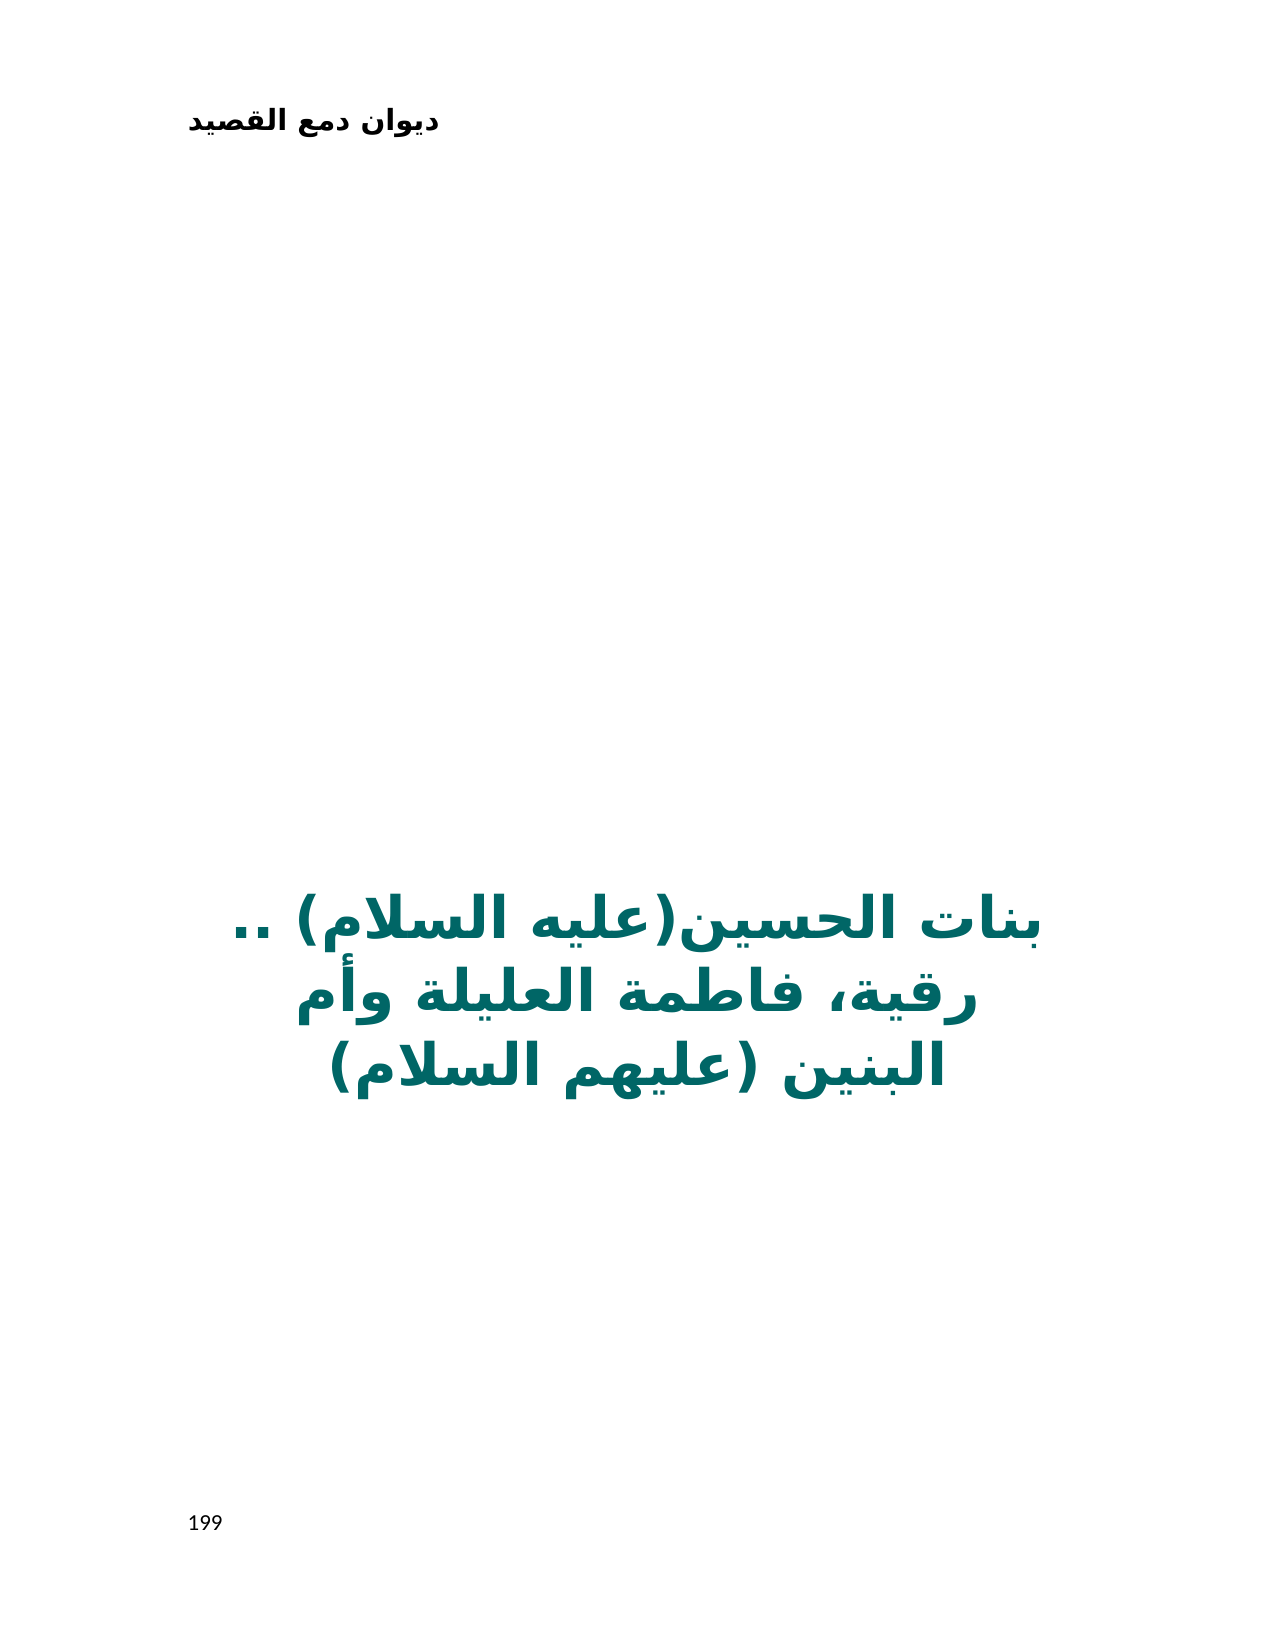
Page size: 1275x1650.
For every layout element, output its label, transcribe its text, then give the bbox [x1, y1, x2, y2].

subtitle بنات الحسين(عليه السلام) .. رقية، فاطمة العليلة وأم البنين (عليهم السلام) [187, 884, 1087, 1099]
